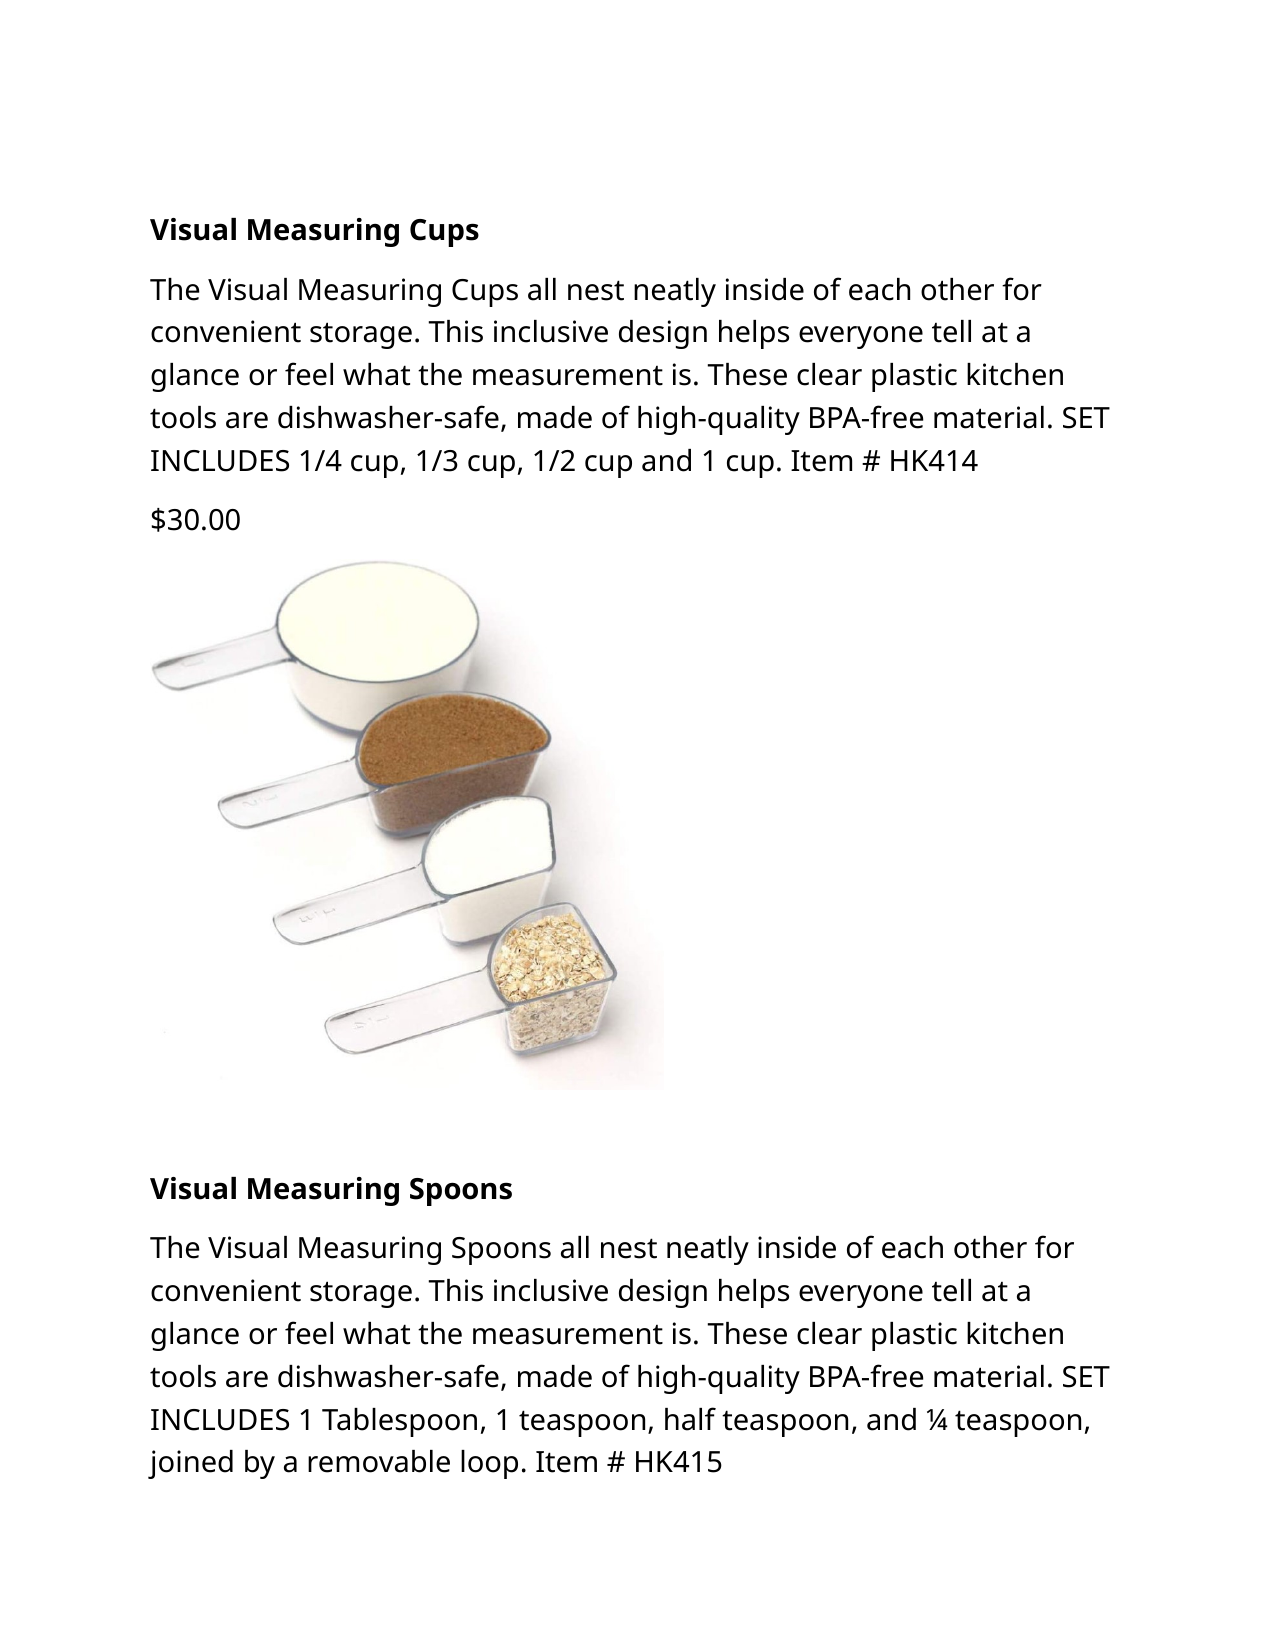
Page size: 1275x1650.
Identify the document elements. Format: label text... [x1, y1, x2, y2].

text $30.00 [150, 500, 1125, 539]
text Visual Measuring Spoons [150, 1168, 1125, 1208]
text The Visual Measuring Cups all nest neatly inside of each other for convenient storage. This inclusive design helps everyone tell at a glance or feel what the measurement is. These clear plastic kitchen tools are dishwasher-safe, made of high-quality BPA-free material. SET INCLUDES 1/4 cup, 1/3 cup, 1/2 cup and 1 cup. Item # HK414 [150, 269, 1125, 480]
picture [150, 559, 664, 1090]
text The Visual Measuring Spoons all nest neatly inside of each other for convenient storage. This inclusive design helps everyone tell at a glance or feel what the measurement is. These clear plastic kitchen tools are dishwasher-safe, made of high-quality BPA-free material. SET INCLUDES 1 Tablespoon, 1 teaspoon, half teaspoon, and ¼ teaspoon, joined by a removable loop. Item # HK415 [150, 1227, 1125, 1481]
text Visual Measuring Cups [150, 209, 1125, 249]
